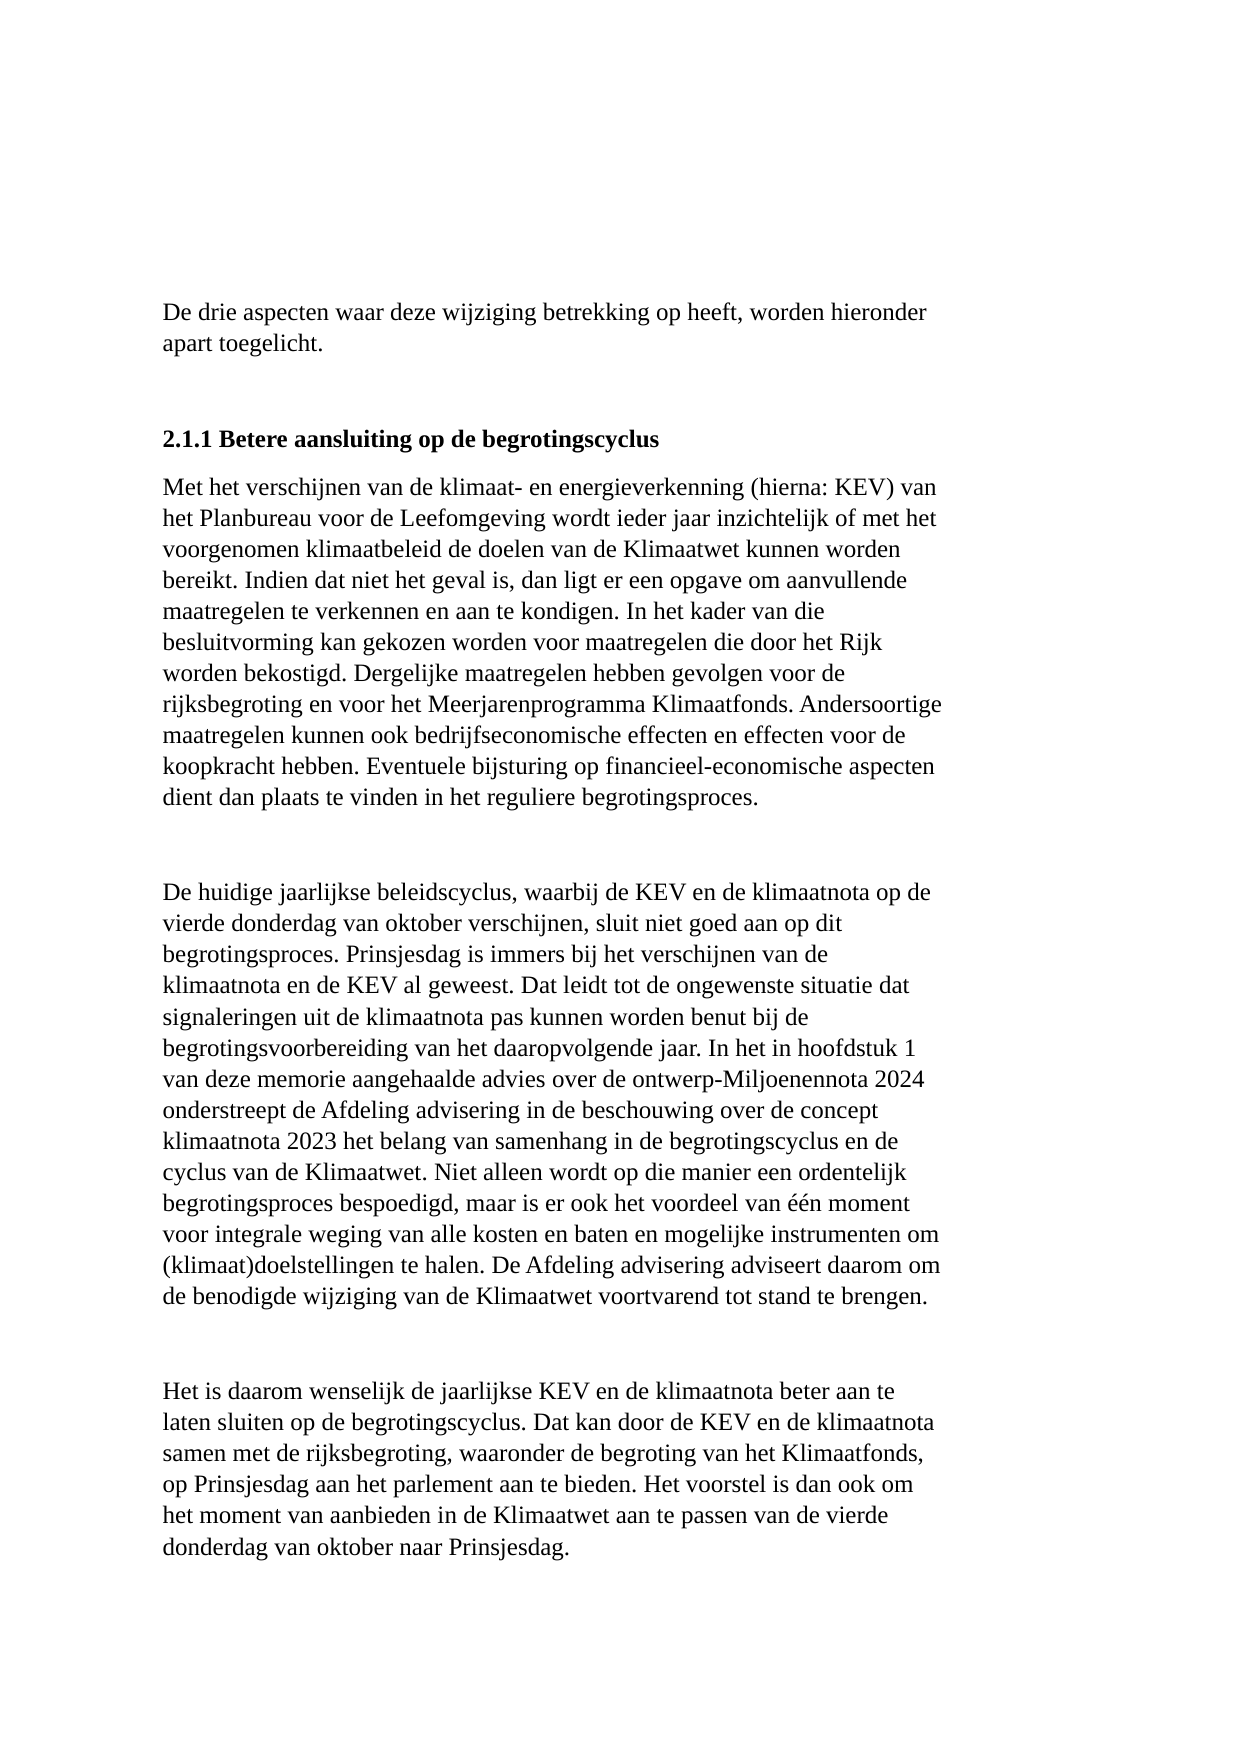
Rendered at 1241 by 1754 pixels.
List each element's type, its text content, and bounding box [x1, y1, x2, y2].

text De huidige jaarlijkse beleidscyclus, waarbij de KEV en de klimaatnota op de vierde donderdag van oktober verschijnen, sluit niet goed aan op dit begrotingsproces. Prinsjesdag is immers bij het verschijnen van de klimaatnota en de KEV al geweest. Dat leidt tot de ongewenste situatie dat signaleringen uit de klimaatnota pas kunnen worden benut bij de begrotingsvoorbereiding van het daaropvolgende jaar. In het in hoofdstuk 1 van deze memorie aangehaalde advies over de ontwerp-Miljoenennota 2024 onderstreept de Afdeling advisering in de beschouwing over de concept klimaatnota 2023 het belang van samenhang in de begrotingscyclus en de cyclus van de Klimaatwet. Niet alleen wordt op die manier een ordentelijk begrotingsproces bespoedigd, maar is er ook het voordeel van één moment voor integrale weging van alle kosten en baten en mogelijke instrumenten om (klimaat)doelstellingen te halen. De Afdeling advisering adviseert daarom om de benodigde wijziging van de Klimaatwet voortvarend tot stand te brengen. [162, 877, 947, 1310]
text Met het verschijnen van de klimaat- en energieverkenning (hierna: KEV) van het Planbureau voor de Leefomgeving wordt ieder jaar inzichtelijk of met het voorgenomen klimaatbeleid de doelen van de Klimaatwet kunnen worden bereikt. Indien dat niet het geval is, dan ligt er een opgave om aanvullende maatregelen te verkennen en aan te kondigen. In het kader van die besluitvorming kan gekozen worden voor maatregelen die door het Rijk worden bekostigd. Dergelijke maatregelen hebben gevolgen voor de rijksbegroting en voor het Meerjarenprogramma Klimaatfonds. Andersoortige maatregelen kunnen ook bedrijfseconomische effecten en effecten voor de koopkracht hebben. Eventuele bijsturing op financieel-economische aspecten dient dan plaats te vinden in het reguliere begrotingsproces. [162, 472, 947, 811]
text Het is daarom wenselijk de jaarlijkse KEV en de klimaatnota beter aan te laten sluiten op de begrotingscyclus. Dat kan door de KEV en de klimaatnota samen met de rijksbegroting, waaronder de begroting van het Klimaatfonds, op Prinsjesdag aan het parlement aan te bieden. Het voorstel is dan ook om het moment van aanbieden in de Klimaatwet aan te passen van de vierde donderdag van oktober naar Prinsjesdag. [162, 1376, 947, 1560]
text De drie aspecten waar deze wijziging betrekking op heeft, worden hieronder apart toegelicht. [162, 297, 947, 357]
text 2.1.1 Betere aansluiting op de begrotingscyclus [162, 424, 947, 453]
